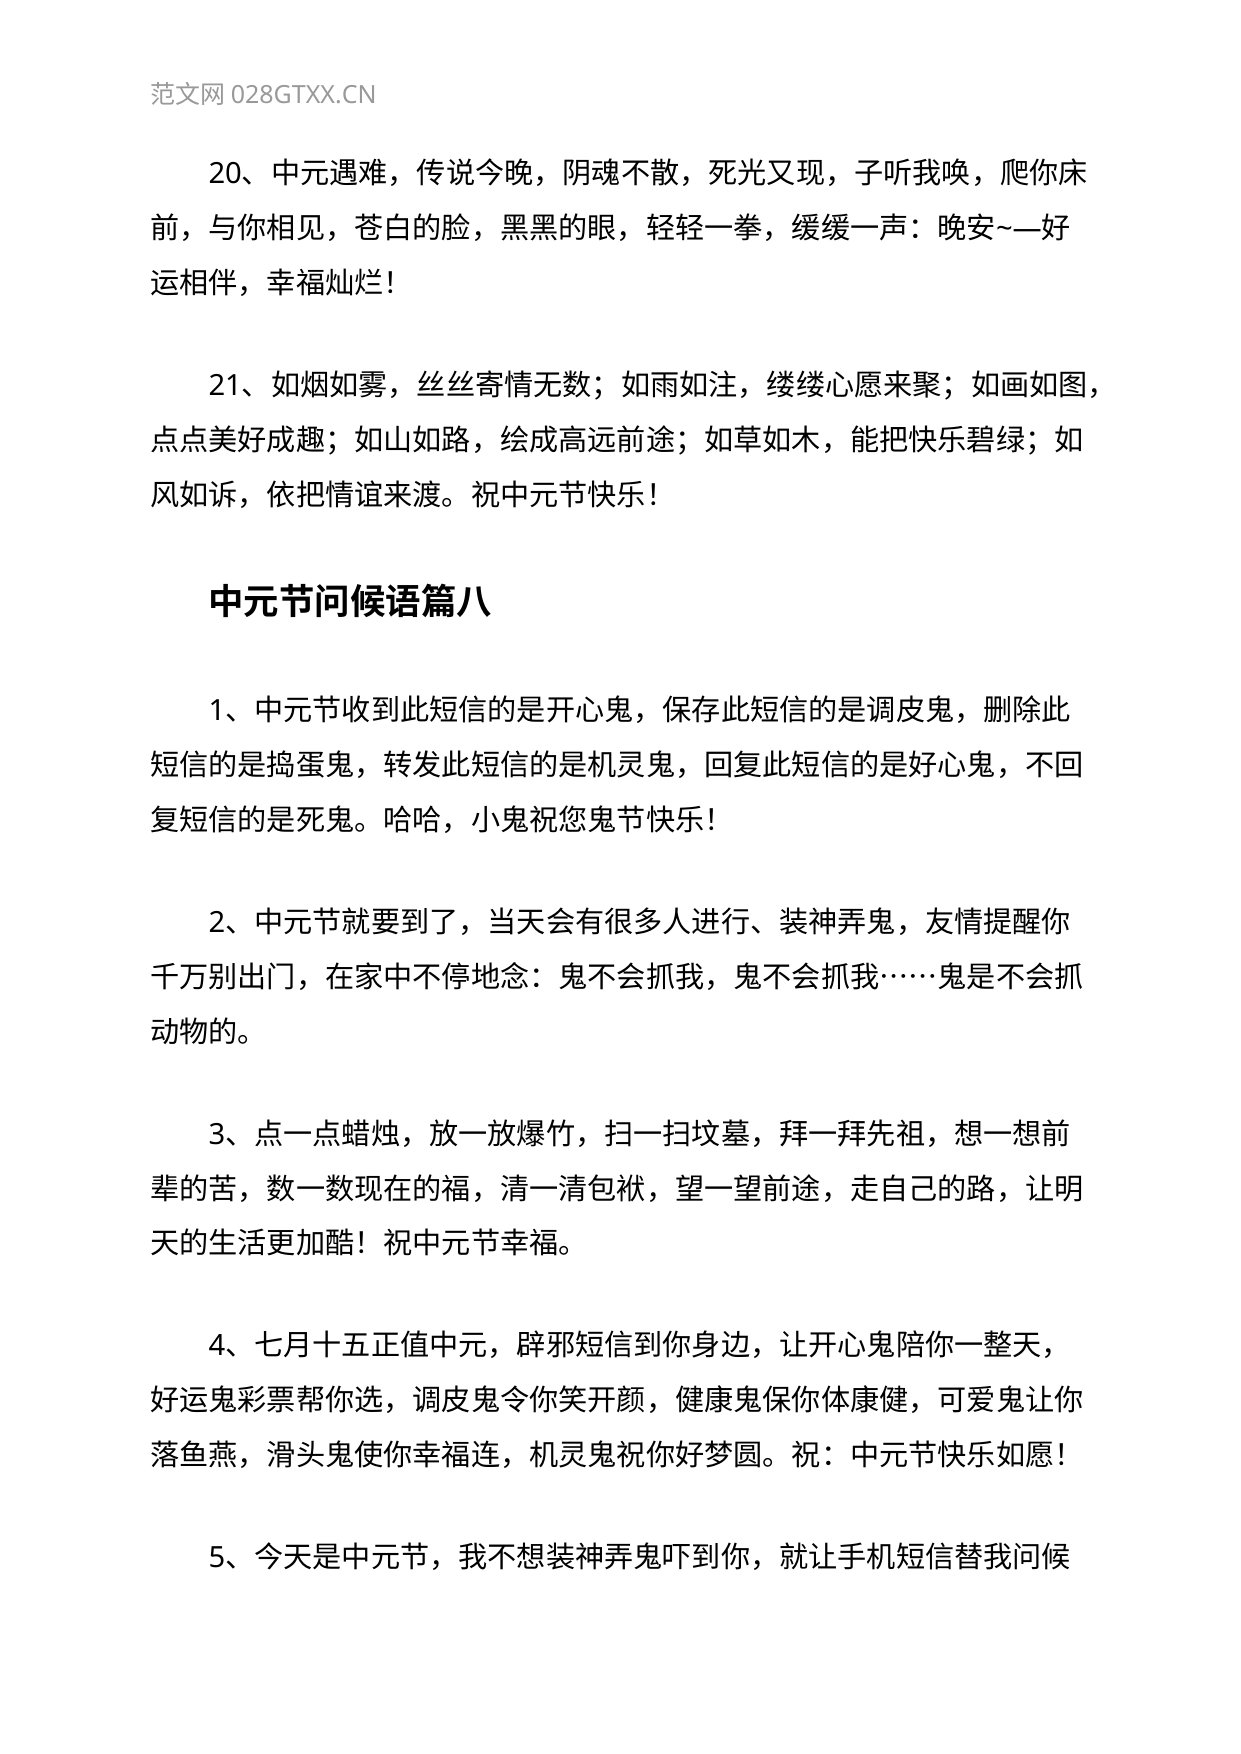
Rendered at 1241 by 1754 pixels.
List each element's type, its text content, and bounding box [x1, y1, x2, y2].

text 20、中元遇难，传说今晚，阴魂不散，死光又现，子听我唤，爬你床前，与你相见，苍白的脸，黑黑的眼，轻轻一拳，缓缓一声：晚安~—好运相伴，幸福灿烂！ [150, 150, 1090, 302]
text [150, 1533, 1090, 1576]
text 2、中元节就要到了，当天会有很多人进行、装神弄鬼，友情提醒你千万别出门，在家中不停地念：鬼不会抓我，鬼不会抓我……鬼是不会抓动物的。 [150, 898, 1090, 1051]
text 21、如烟如雾，丝丝寄情无数；如雨如注，缕缕心愿来聚；如画如图，点点美好成趣；如山如路，绘成高远前途；如草如木，能把快乐碧绿；如风如诉，依把情谊来渡。祝中元节快乐！ [150, 362, 1090, 514]
text 4、七月十五正值中元，辟邪短信到你身边，让开心鬼陪你一整天，好运鬼彩票帮你选，调皮鬼令你笑开颜，健康鬼保你体康健，可爱鬼让你落鱼燕，滑头鬼使你幸福连，机灵鬼祝你好梦圆。祝：中元节快乐如愿！ [150, 1322, 1090, 1474]
text 3、点一点蜡烛，放一放爆竹，扫一扫坟墓，拜一拜先祖，想一想前辈的苦，数一数现在的福，清一清包袱，望一望前途，走自己的路，让明天的生活更加酷！祝中元节幸福。 [150, 1110, 1090, 1262]
text 中元节问候语篇八 [150, 573, 1090, 625]
text 1、中元节收到此短信的是开心鬼，保存此短信的是调皮鬼，删除此短信的是捣蛋鬼，转发此短信的是机灵鬼，回复此短信的是好心鬼，不回复短信的是死鬼。哈哈，小鬼祝您鬼节快乐！ [150, 687, 1090, 839]
